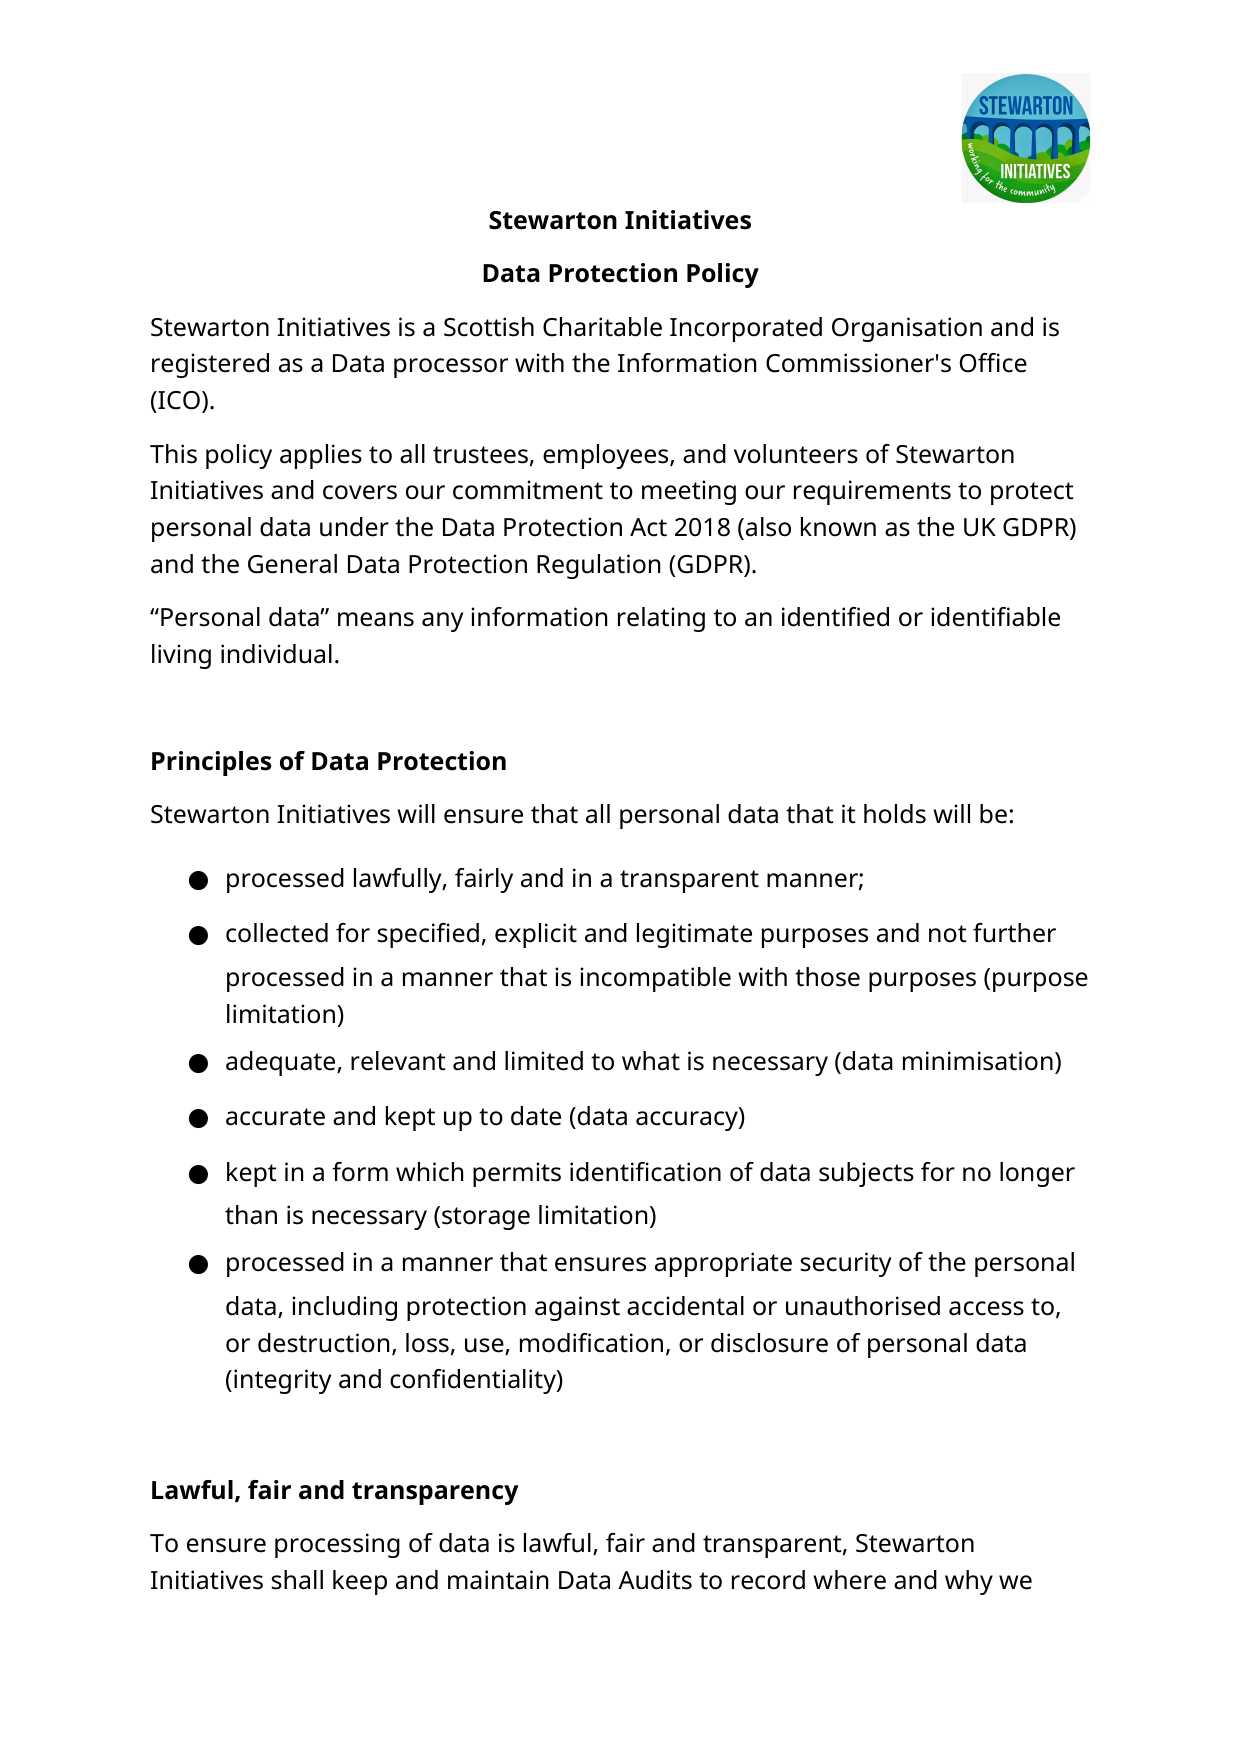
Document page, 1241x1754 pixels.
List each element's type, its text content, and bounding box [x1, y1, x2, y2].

list collected for specified, explicit and legitimate purposes and not further processed in a manner that is incompatible with those purposes (purpose limitation) [187, 906, 1090, 1031]
text Principles of Data Protection [150, 744, 1090, 778]
text Lawful, fair and transparency [150, 1472, 1090, 1507]
list adequate, relevant and limited to what is necessary (data minimisation) [187, 1033, 1090, 1084]
text Data Protection Policy [150, 256, 1090, 290]
picture [961, 73, 1091, 203]
list processed lawfully, fairly and in a transparent manner; [187, 851, 1090, 902]
text Stewarton Initiatives [150, 202, 1090, 236]
list processed in a manner that ensures appropriate security of the personal data, including protection against accidental or unauthorised access to, or destruction, loss, use, modification, or disclosure of personal data (integrity and confidentiality) [187, 1235, 1090, 1396]
text “Personal data” means any information relating to an identified or identifiable living individual. [150, 600, 1090, 671]
text Stewarton Initiatives will ensure that all personal data that it holds will be: [150, 797, 1090, 831]
list accurate and kept up to date (data accuracy) [187, 1089, 1090, 1140]
text Stewarton Initiatives is a Scottish Charitable Incorporated Organisation and is registered as a Data processor with the Information Commissioner's Office (ICO). [150, 309, 1090, 417]
text This policy applies to all trustees, employees, and volunteers of Stewarton Initiatives and covers our commitment to meeting our requirements to protect personal data under the Data Protection Act 2018 (also known as the UK GDPR) and the General Data Protection Regulation (GDPR). [150, 436, 1090, 581]
list kept in a form which permits identification of data subjects for no longer than is necessary (storage limitation) [187, 1144, 1090, 1232]
